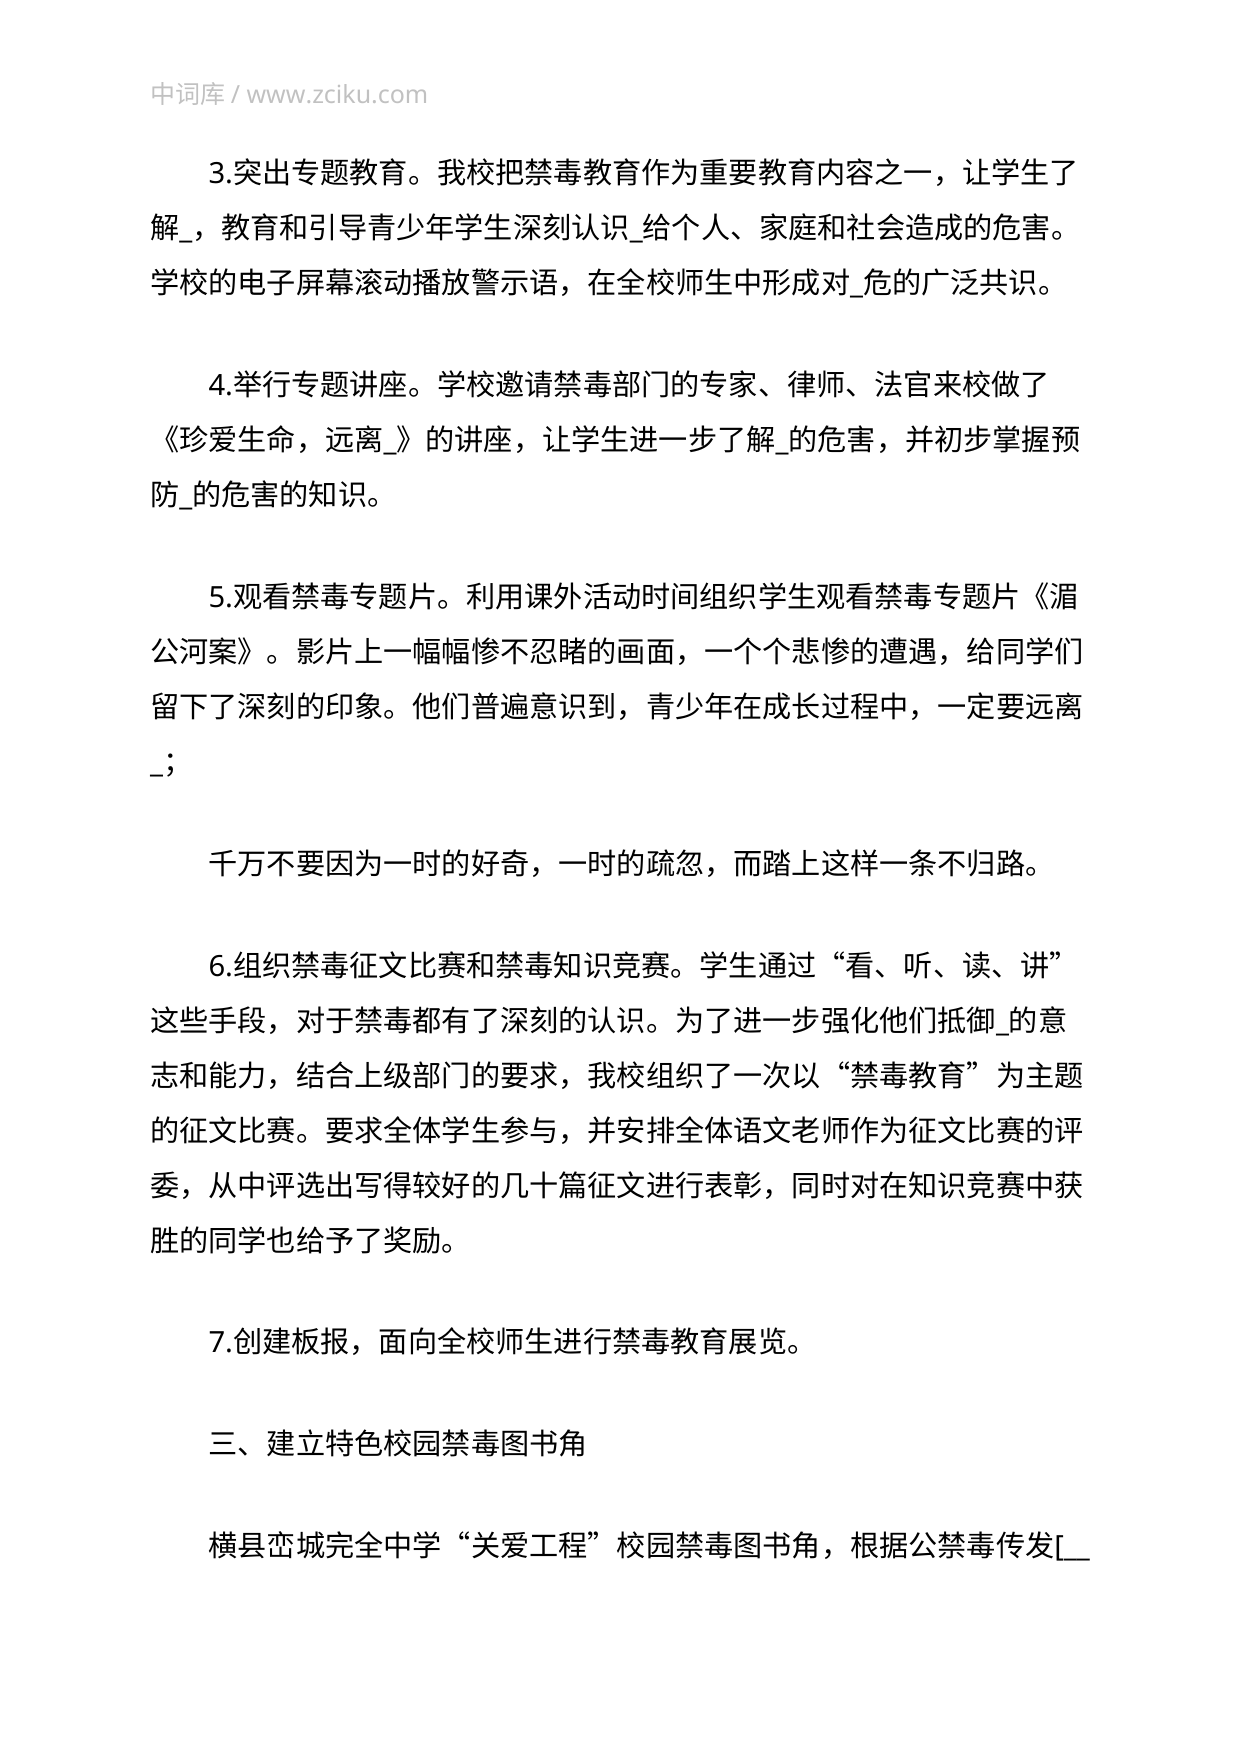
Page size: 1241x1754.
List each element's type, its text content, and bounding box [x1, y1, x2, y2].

text 5.观看禁毒专题片。利用课外活动时间组织学生观看禁毒专题片《湄公河案》。影片上一幅幅惨不忍睹的画面，一个个悲惨的遭遇，给同学们留下了深刻的印象。他们普遍意识到，青少年在成长过程中，一定要远离_； [150, 574, 1090, 781]
text 3.突出专题教育。我校把禁毒教育作为重要教育内容之一，让学生了解_，教育和引导青少年学生深刻认识_给个人、家庭和社会造成的危害。学校的电子屏幕滚动播放警示语，在全校师生中形成对_危的广泛共识。 [150, 150, 1090, 302]
text 4.举行专题讲座。学校邀请禁毒部门的专家、律师、法官来校做了《珍爱生命，远离_》的讲座，让学生进一步了解_的危害，并初步掌握预防_的危害的知识。 [150, 362, 1090, 514]
text 三、建立特色校园禁毒图书角 [150, 1421, 1090, 1463]
text 6.组织禁毒征文比赛和禁毒知识竞赛。学生通过“看、听、读、讲”这些手段，对于禁毒都有了深刻的认识。为了进一步强化他们抵御_的意志和能力，结合上级部门的要求，我校组织了一次以“禁毒教育”为主题的征文比赛。要求全体学生参与，并安排全体语文老师作为征文比赛的评委，从中评选出写得较好的几十篇征文进行表彰，同时对在知识竞赛中获胜的同学也给予了奖励。 [150, 942, 1090, 1259]
text 千万不要因为一时的好奇，一时的疏忽，而踏上这样一条不归路。 [150, 841, 1090, 883]
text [150, 1523, 1090, 1565]
text 7.创建板报，面向全校师生进行禁毒教育展览。 [150, 1319, 1090, 1361]
